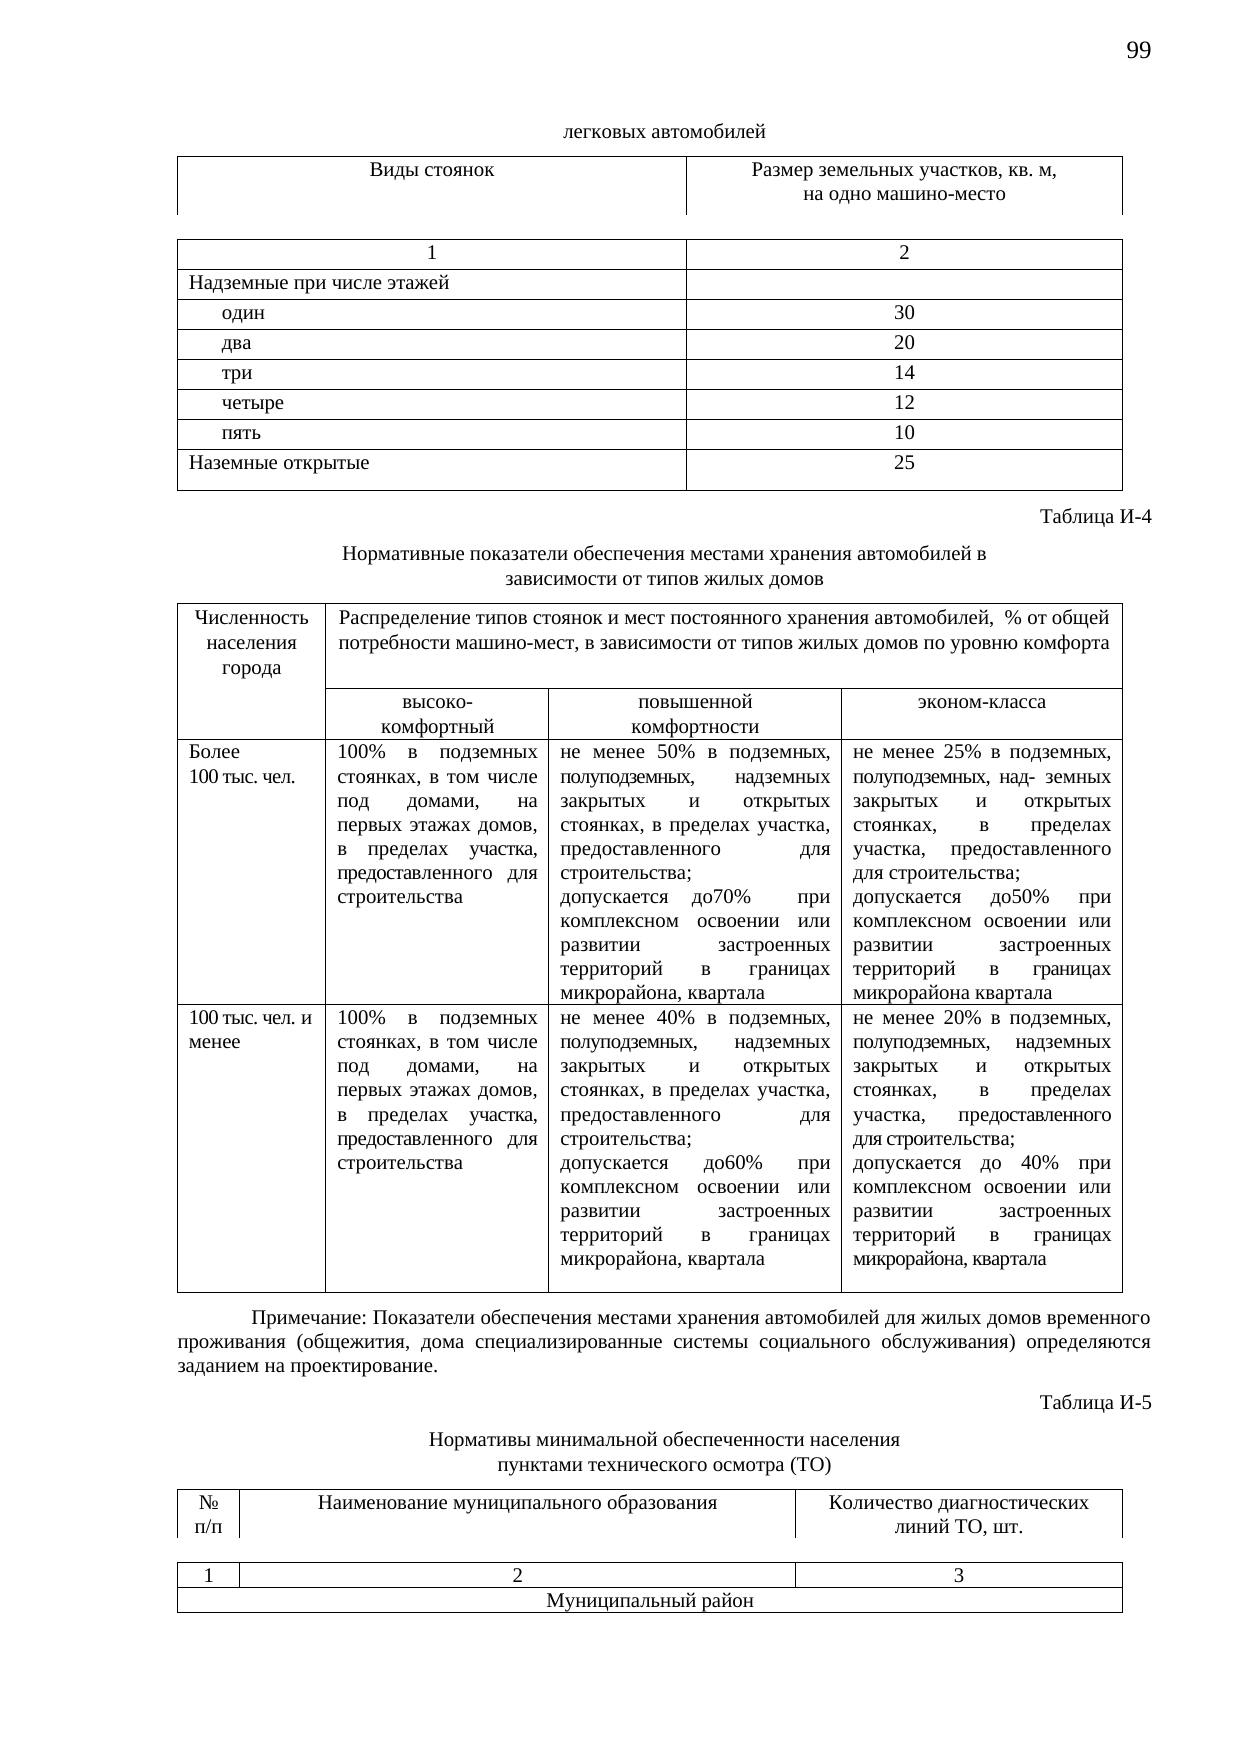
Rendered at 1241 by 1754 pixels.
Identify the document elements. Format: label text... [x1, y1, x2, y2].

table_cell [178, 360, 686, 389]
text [177, 118, 1152, 143]
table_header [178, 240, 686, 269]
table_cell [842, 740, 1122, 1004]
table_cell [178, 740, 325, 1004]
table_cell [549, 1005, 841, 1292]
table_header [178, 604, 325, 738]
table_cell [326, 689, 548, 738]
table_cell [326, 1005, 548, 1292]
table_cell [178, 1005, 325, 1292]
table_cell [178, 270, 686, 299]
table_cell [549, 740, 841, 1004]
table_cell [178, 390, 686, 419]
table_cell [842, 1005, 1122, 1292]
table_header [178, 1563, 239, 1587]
text Примечание: Показатели обеспечения местами хранения автомобилей для жилых домов временного проживания (общежития, дома специализированные системы социального обслуживания) определяются заданием на проектирование. [177, 1305, 1152, 1377]
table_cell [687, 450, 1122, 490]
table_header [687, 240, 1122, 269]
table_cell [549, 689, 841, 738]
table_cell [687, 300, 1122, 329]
text Таблица И-5 [177, 1390, 1152, 1414]
text Нормативы минимальной обеспеченности населения [177, 1426, 1152, 1451]
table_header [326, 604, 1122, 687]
text Таблица И-4 [177, 504, 1152, 528]
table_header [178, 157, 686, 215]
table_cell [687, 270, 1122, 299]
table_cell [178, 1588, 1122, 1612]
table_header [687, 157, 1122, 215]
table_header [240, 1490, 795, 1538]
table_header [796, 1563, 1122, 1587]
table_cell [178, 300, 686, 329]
text зависимости от типов жилых домов [177, 566, 1152, 591]
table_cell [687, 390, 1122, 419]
text Нормативные показатели обеспечения местами хранения автомобилей в [177, 541, 1152, 566]
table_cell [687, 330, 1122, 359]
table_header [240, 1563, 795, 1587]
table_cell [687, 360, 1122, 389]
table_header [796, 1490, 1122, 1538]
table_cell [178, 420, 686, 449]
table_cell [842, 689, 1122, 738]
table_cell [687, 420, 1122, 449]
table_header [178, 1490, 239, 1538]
text пунктами технического осмотра (ТО) [177, 1451, 1152, 1476]
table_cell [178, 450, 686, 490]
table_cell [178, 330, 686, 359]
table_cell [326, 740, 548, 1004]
